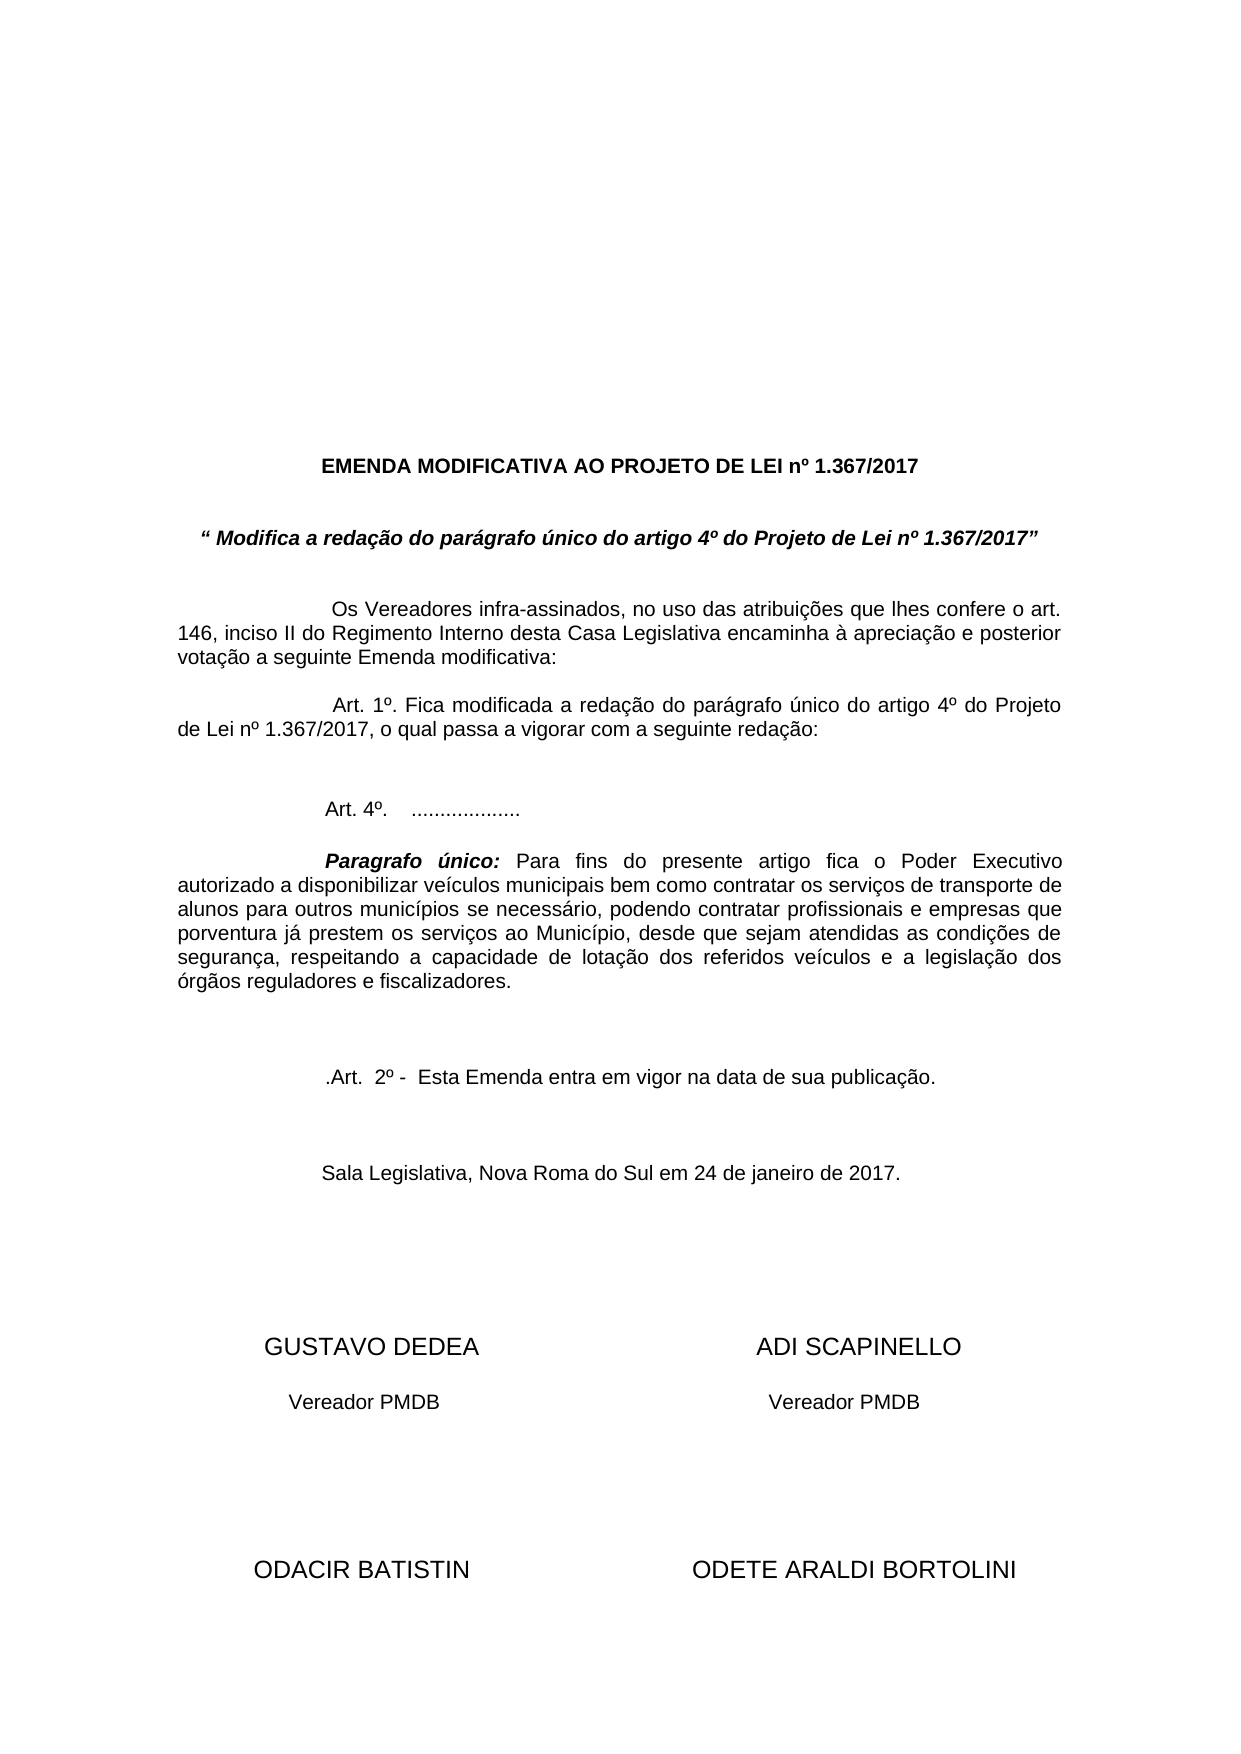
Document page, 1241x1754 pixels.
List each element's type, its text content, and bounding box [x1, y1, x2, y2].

text .Art. 2º - Esta Emenda entra em vigor na data de sua publicação. [177, 1064, 1063, 1088]
text Art. 4º. ................... [177, 797, 1063, 821]
text “ Modifica a redação do parágrafo único do artigo 4º do Projeto de Lei nº 1.367/2017” [177, 525, 1063, 549]
text Vereador PMDB Vereador PMDB [177, 1390, 1063, 1414]
text ODACIR BATISTIN ODETE ARALDI BORTOLINI [177, 1555, 1063, 1584]
text Sala Legislativa, Nova Roma do Sul em 24 de janeiro de 2017. [177, 1160, 1063, 1184]
text Art. 1º. Fica modificada a redação do parágrafo único do artigo 4º do Projeto de Lei nº 1.367/2017, o qual passa a vigorar com a seguinte redação: [177, 693, 1063, 741]
text GUSTAVO DEDEA ADI SCAPINELLO [177, 1332, 1063, 1361]
text EMENDA MODIFICATIVA AO PROJETO DE LEI nº 1.367/2017 [177, 453, 1063, 477]
text Paragrafo único: Para fins do presente artigo fica o Poder Executivo autorizado a disponibilizar veículos municipais bem como contratar os serviços de transporte de alunos para outros municípios se necessário, podendo contratar profissionais e empresas que porventura já prestem os serviços ao Município, desde que sejam atendidas as condições de segurança, respeitando a capacidade de lotação dos referidos veículos e a legislação dos órgãos reguladores e fiscalizadores. [177, 849, 1063, 993]
text Os Vereadores infra-assinados, no uso das atribuições que lhes confere o art. 146, inciso II do Regimento Interno desta Casa Legislativa encaminha à apreciação e posterior votação a seguinte Emenda modificativa: [177, 597, 1063, 669]
